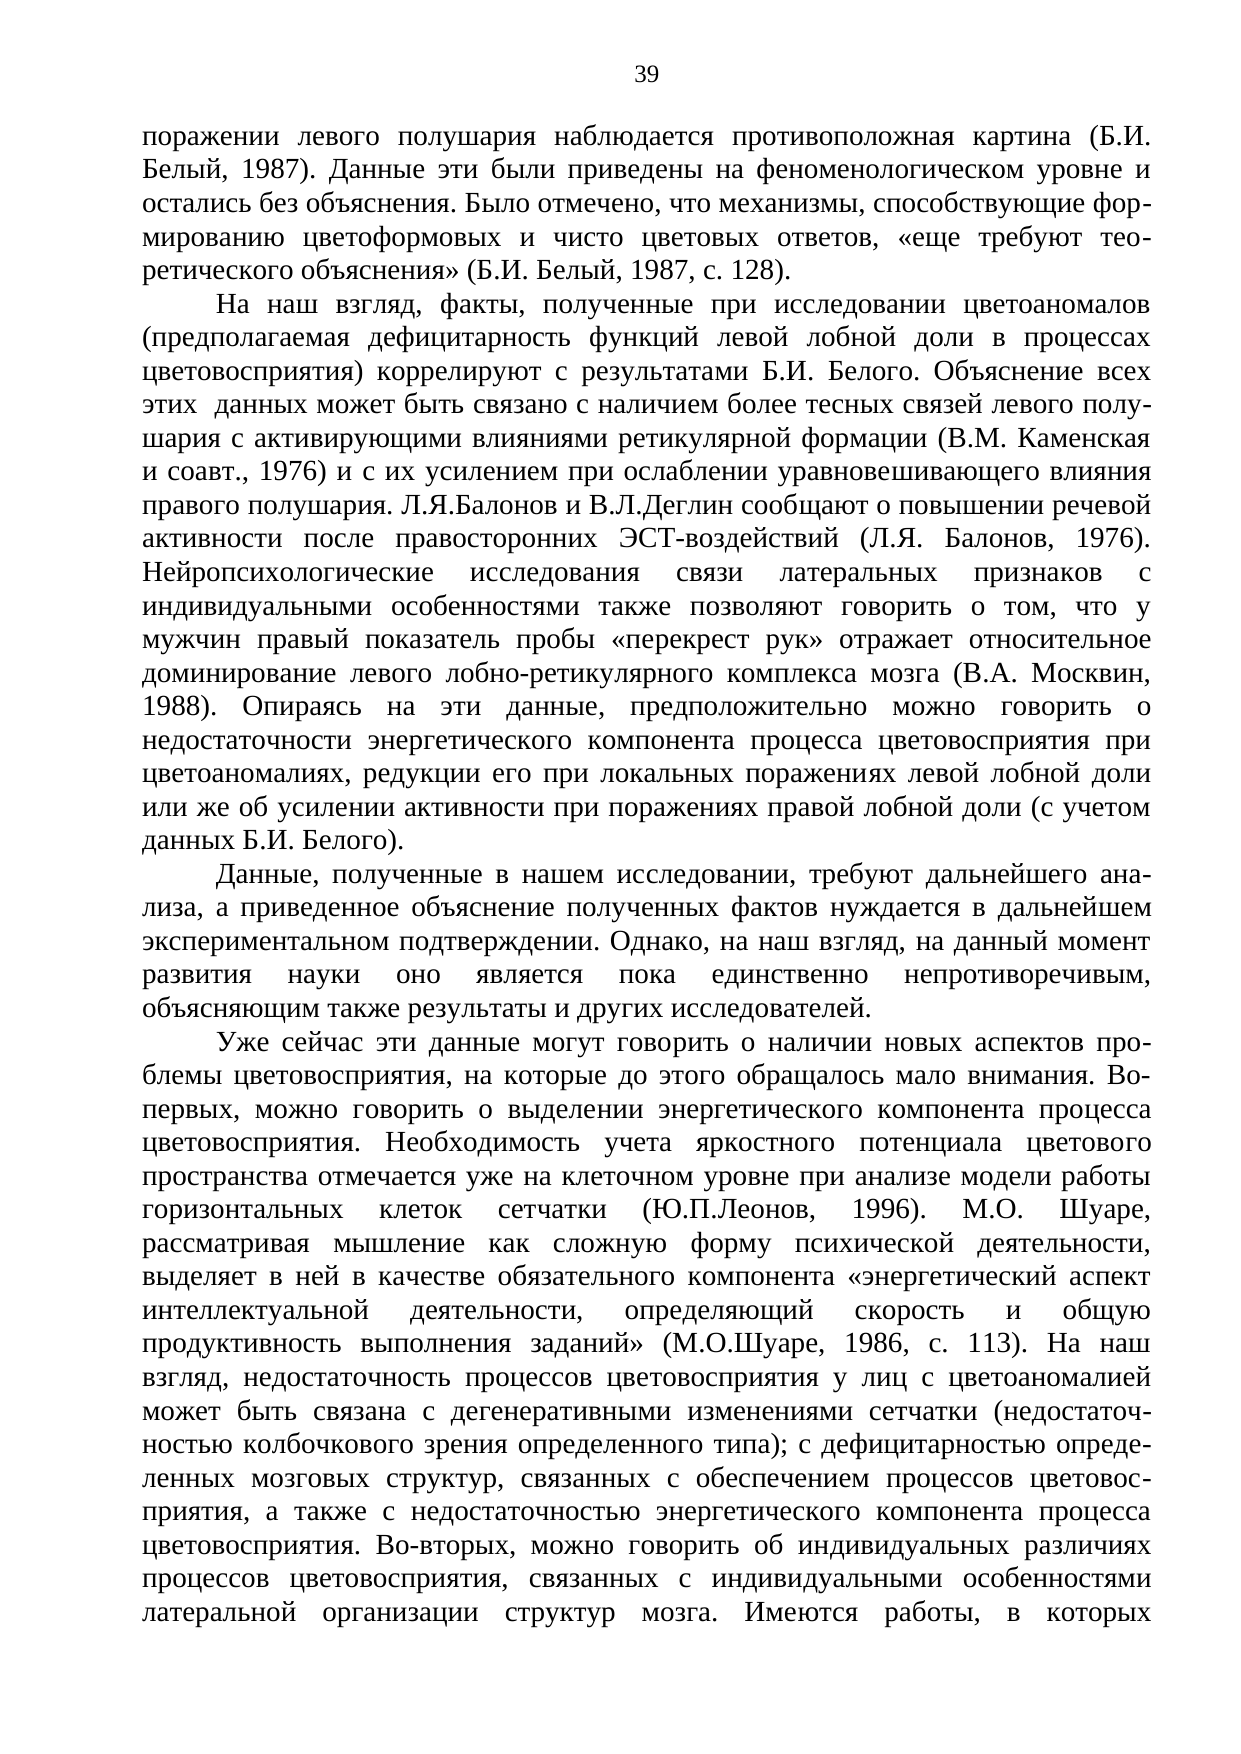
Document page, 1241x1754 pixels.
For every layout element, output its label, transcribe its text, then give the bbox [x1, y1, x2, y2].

text Данные, полученные в нашем исследовании, требуют дальнейшего анализа, а приведенное объяснение полученных фактов нуждается в дальнейшем экспериментальном подтверждении. Однако, на наш взгляд, на данный момент развития науки оно является пока единственно непротиворечивым, объясняющим также результаты и других исследователей. [142, 856, 1152, 1024]
text На наш взгляд, факты, полученные при исследовании цветоаномалов (предполагаемая дефицитарность функций левой лобной доли в процессах цветовосприятия) коррелируют с результатами Б.И. Белого. Объяснение всех этих данных может быть связано с наличием более тесных связей левого полушария с активирующими влияниями ретикулярной формации (В.М. Каменская и соавт., 1976) и с их усилением при ослаблении уравновешивающего влияния правого полушария. Л.Я.Балонов и В.Л.Деглин сообщают о повышении речевой активности после правосторонних ЭСТ-воздействий (Л.Я. Балонов, 1976). Нейропсихологические исследования связи латеральных признаков с индивидуальными особенностями также позволяют говорить о том, что у мужчин правый показатель пробы «перекрест рук» отражает относительное доминирование левого лобно-ретикулярного комплекса мозга (В.А. Москвин, 1988). Опираясь на эти данные, предположительно можно говорить о недостаточности энергетического компонента процесса цветовосприятия при цветоаномалиях, редукции его при локальных поражениях левой лобной доли или же об усилении активности при поражениях правой лобной доли (с учетом данных Б.И. Белого). [142, 286, 1152, 856]
